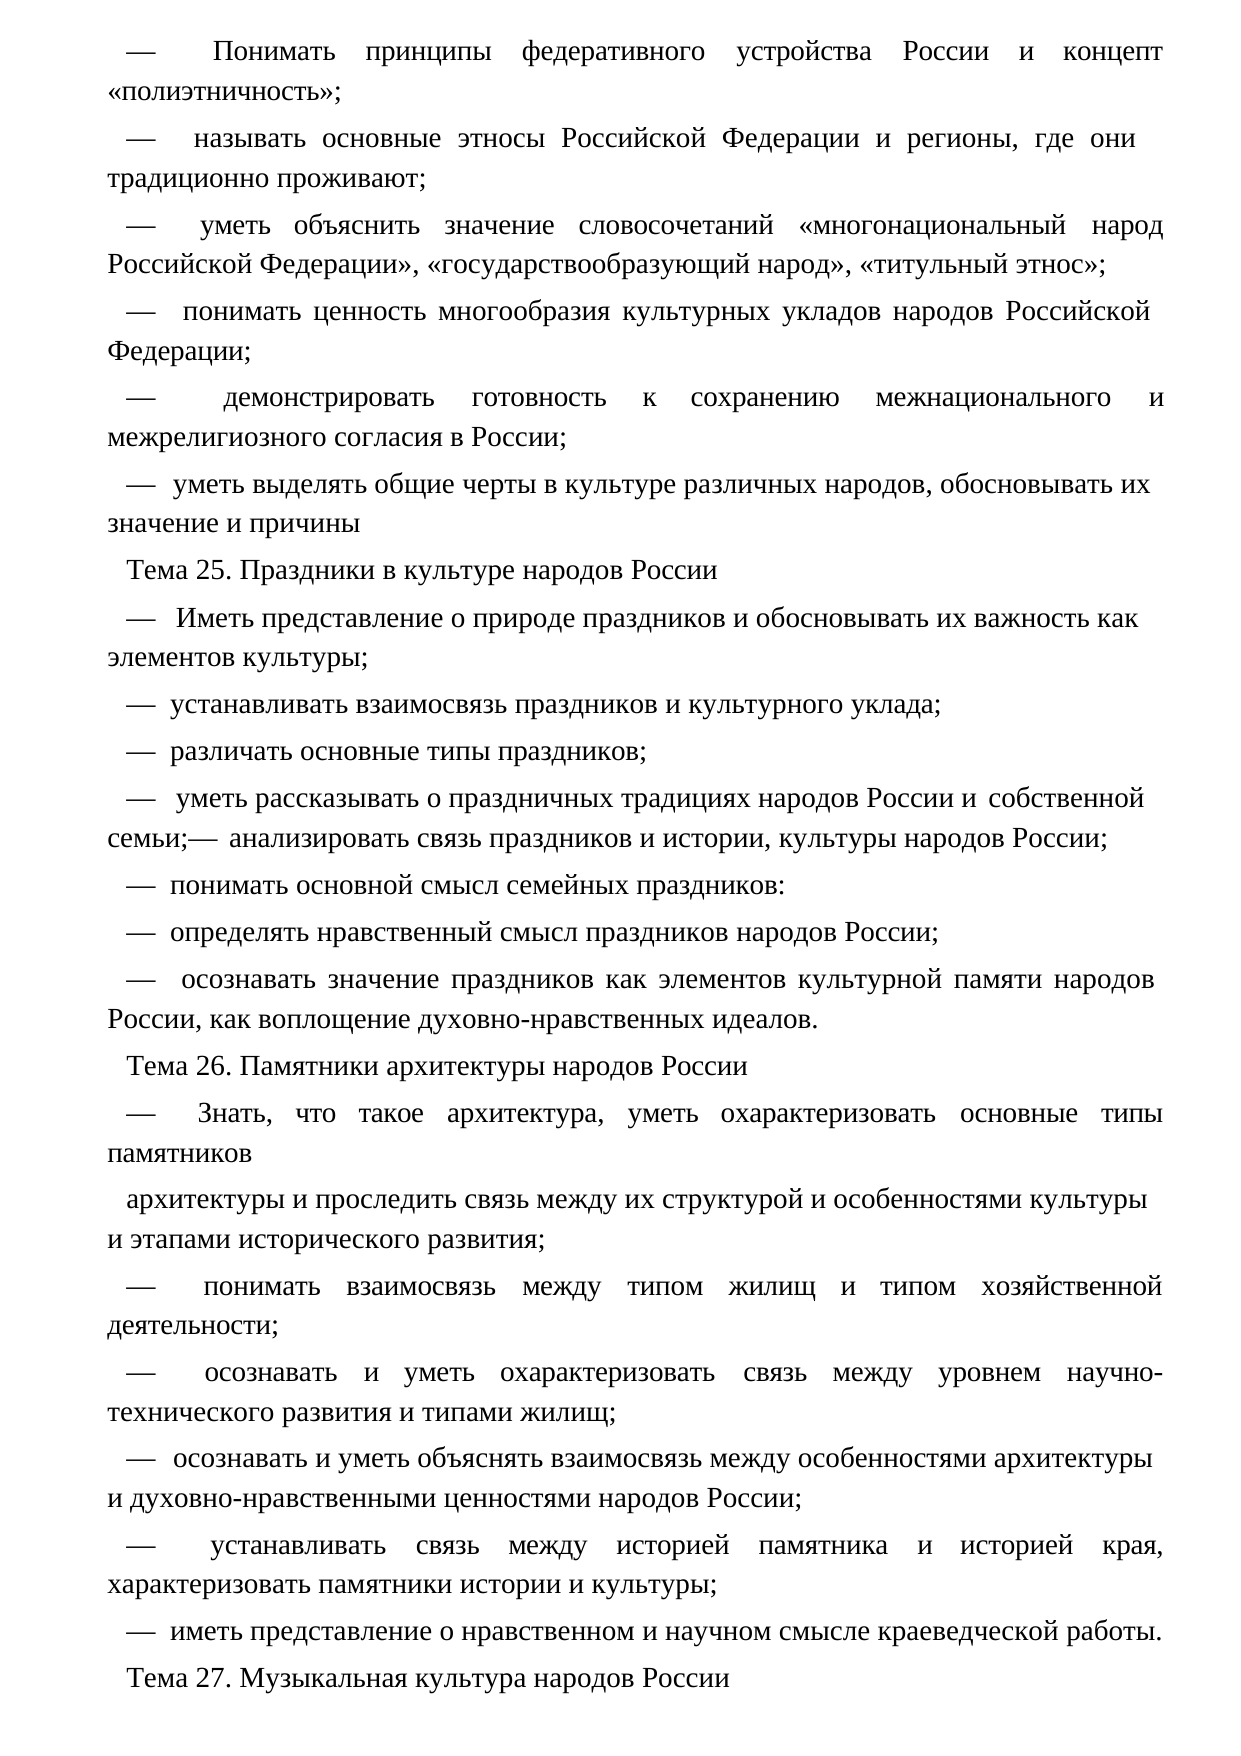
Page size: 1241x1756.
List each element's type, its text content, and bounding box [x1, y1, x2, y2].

list различать основные типы праздников; [126, 733, 1188, 767]
list демонстрировать готовность к сохранению межнационального и межрелигиозного согласия в России; [107, 379, 1165, 453]
list устанавливать связь между историей памятника и историей края, характеризовать памятники истории и культуры; [107, 1527, 1165, 1600]
text архитектуры и проследить связь между их структурой и особенностями культуры и этапами исторического развития; [107, 1182, 1159, 1254]
text «полиэтничность»; [107, 73, 1188, 107]
list понимать ценность многообразия культурных укладов народов Российской Федерации; [107, 293, 1166, 366]
list уметь рассказывать о праздничных традициях народов России и собственной семьи;— анализировать связь праздников и истории, культуры народов России; [107, 781, 1166, 854]
list понимать основной смысл семейных праздников: [126, 867, 1188, 901]
list Знать, что такое архитектура, уметь охарактеризовать основные типы памятников [107, 1095, 1165, 1168]
list осознавать значение праздников как элементов культурной памяти народов России, как воплощение духовно-нравственных идеалов. [107, 962, 1166, 1034]
list осознавать и уметь объяснять взаимосвязь между особенностями архитектуры и духовно-нравственными ценностями народов России; [107, 1441, 1166, 1513]
list определять нравственный смысл праздников народов России; [126, 914, 1188, 948]
list называть основные этносы Российской Федерации и регионы, где они традиционно проживают; [107, 120, 1165, 193]
text Тема 25. Праздники в культуре народов России [126, 552, 1188, 586]
text Тема 26. Памятники архитектуры народов России [126, 1048, 1188, 1081]
list уметь объяснить значение словосочетаний «многонациональный народ Российской Федерации», «государствообразующий народ», «титульный этнос»; [107, 207, 1165, 280]
list осознавать и уметь охарактеризовать связь между уровнем научно- технического развития и типами жилищ; [107, 1354, 1166, 1427]
list устанавливать взаимосвязь праздников и культурного уклада; [126, 686, 1188, 719]
list иметь представление о нравственном и научном смысле краеведческой работы. Тема 27. Музыкальная культура народов России [126, 1613, 1164, 1694]
list Понимать принципы федеративного устройства России и концепт [126, 33, 1188, 67]
list понимать взаимосвязь между типом жилищ и типом хозяйственной деятельности; [107, 1268, 1165, 1341]
list уметь выделять общие черты в культуре различных народов, обосновывать их значение и причины [107, 466, 1165, 539]
list Иметь представление о природе праздников и обосновывать их важность как элементов культуры; [107, 600, 1165, 673]
